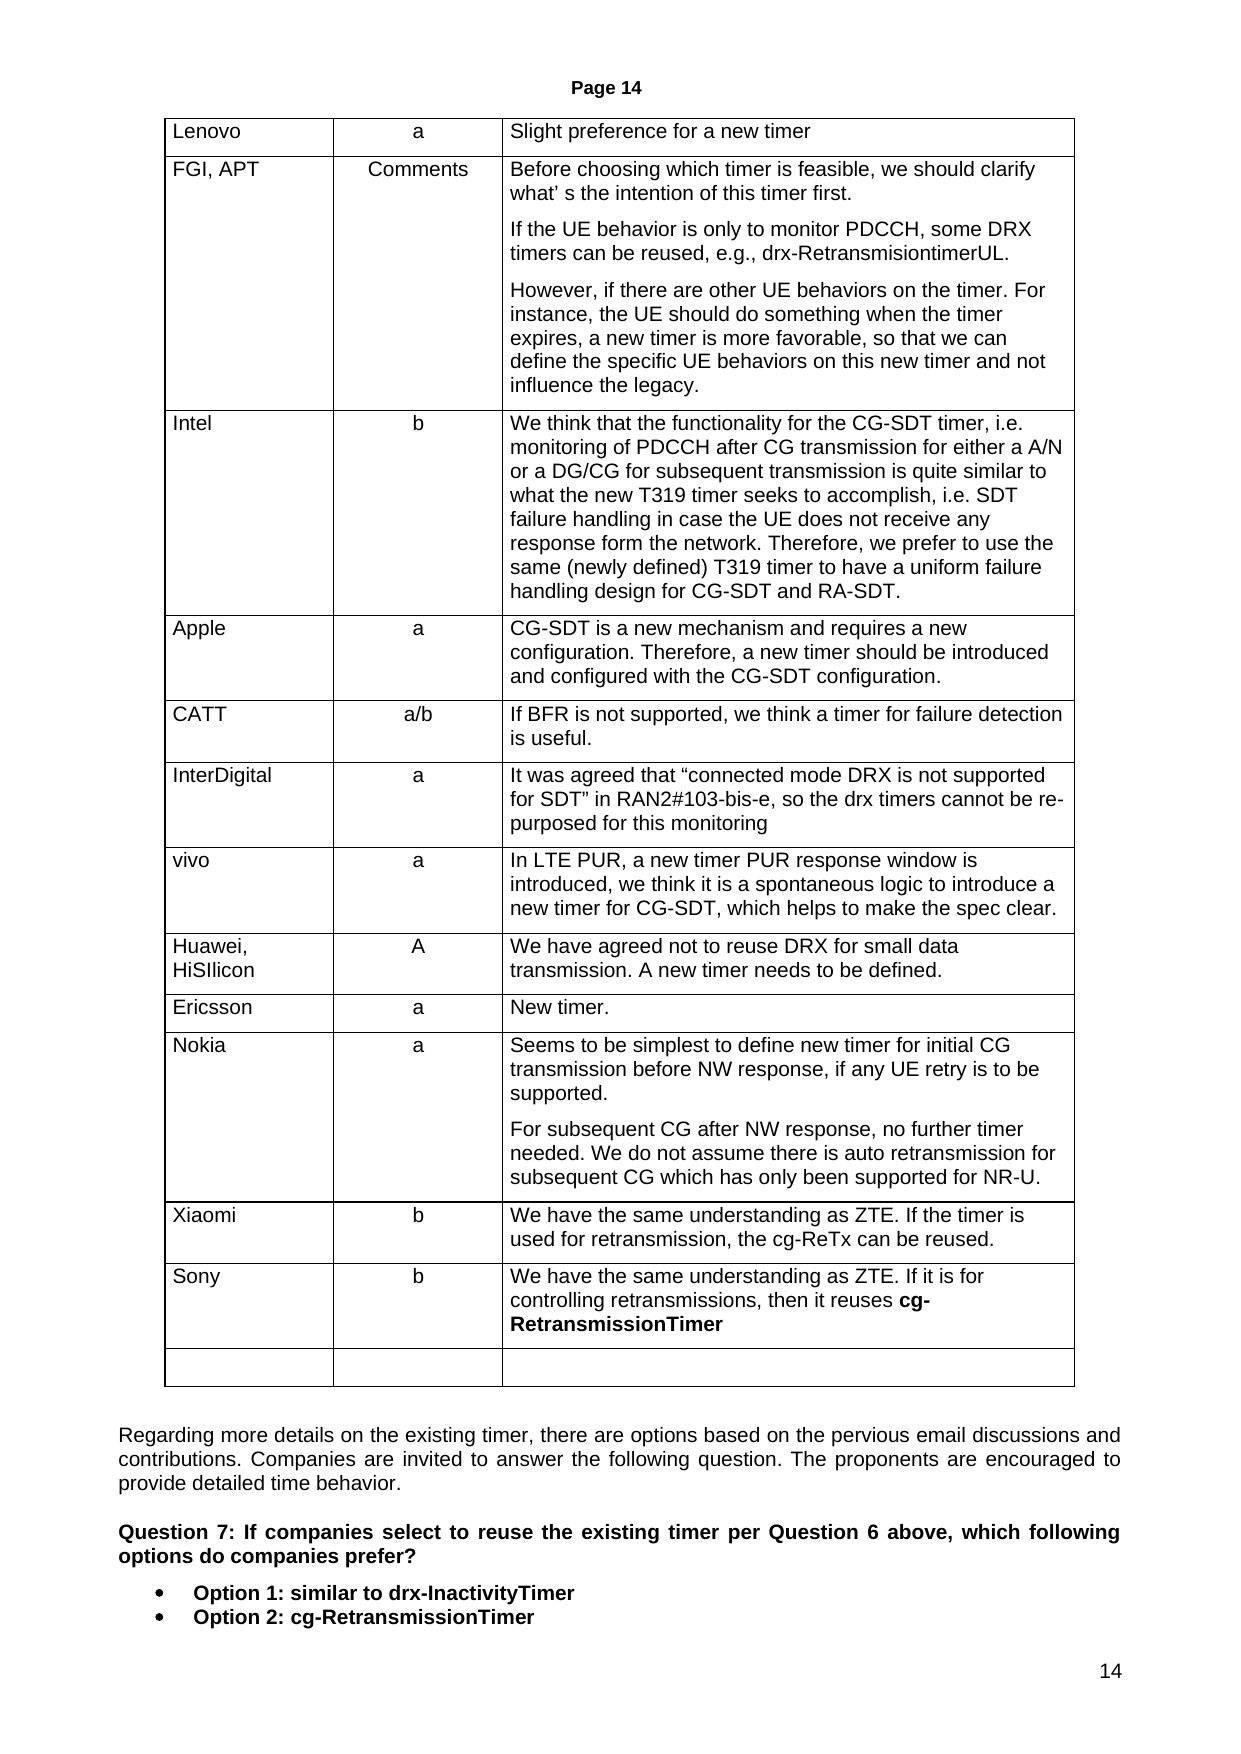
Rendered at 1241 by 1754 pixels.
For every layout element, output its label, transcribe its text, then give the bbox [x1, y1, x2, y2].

table_cell We have the same understanding as ZTE. If the timer is used for retransmission, the cg-ReTx can be reused. [503, 1203, 1074, 1263]
table_cell If BFR is not supported, we think a timer for failure detection is useful. [503, 701, 1074, 762]
table_cell CG-SDT is a new mechanism and requires a new configuration. Therefore, a new timer should be introduced and configured with the CG-SDT configuration. [503, 616, 1074, 700]
table_cell Sony [166, 1264, 333, 1348]
table_cell InterDigital [166, 763, 333, 847]
table_cell FGI, APT [166, 157, 333, 410]
table_cell Ericsson [166, 995, 333, 1032]
table_cell Nokia [166, 1033, 333, 1201]
table_cell b [334, 1203, 502, 1263]
table_cell A [334, 934, 502, 994]
table_cell a/b [334, 701, 502, 762]
table_cell [334, 1349, 502, 1386]
table_cell We have the same understanding as ZTE. If it is for controlling retransmissions, then it reuses cg-RetransmissionTimer [503, 1264, 1074, 1348]
table_cell We think that the functionality for the CG-SDT timer, i.e. monitoring of PDCCH after CG transmission for either a A/N or a DG/CG for subsequent transmission is quite similar to what the new T319 timer seeks to accomplish, i.e. SDT failure handling in case the UE does not receive any response form the network. Therefore, we prefer to use the same (newly defined) T319 timer to have a uniform failure handling design for CG-SDT and RA-SDT. [503, 411, 1074, 615]
table_cell Slight preference for a new timer [503, 119, 1074, 156]
table_cell a [334, 763, 502, 847]
table_cell Before choosing which timer is feasible, we should clarify what’ s the intention of this timer first. If the UE behavior is only to monitor PDCCH, some DRX timers can be reused, e.g., drx-RetransmisiontimerUL. However, if there are other UE behaviors on the timer. For instance, the UE should do something when the timer expires, a new timer is more favorable, so that we can define the specific UE behaviors on this new timer and not influence the legacy. [503, 157, 1074, 410]
list Option 2: cg-RetransmissionTimer [156, 1605, 1122, 1629]
table_cell Comments [334, 157, 502, 410]
list Option 1: similar to drx-InactivityTimer [156, 1581, 1122, 1605]
table_cell a [334, 119, 502, 156]
table_cell Intel [166, 411, 333, 615]
table_cell We have agreed not to reuse DRX for small data transmission. A new timer needs to be defined. [503, 934, 1074, 994]
table_cell a [334, 848, 502, 933]
table_cell b [334, 1264, 502, 1348]
table_cell a [334, 995, 502, 1032]
table_cell [166, 1349, 333, 1386]
table_cell CATT [166, 701, 333, 762]
table_cell b [334, 411, 502, 615]
table_cell Huawei, HiSIlicon [166, 934, 333, 994]
table_cell Seems to be simplest to define new timer for initial CG transmission before NW response, if any UE retry is to be supported. For subsequent CG after NW response, no further timer needed. We do not assume there is auto retransmission for subsequent CG which has only been supported for NR-U. [503, 1033, 1074, 1201]
table_cell New timer. [503, 995, 1074, 1032]
table_cell Apple [166, 616, 333, 700]
table_cell Xiaomi [166, 1203, 333, 1263]
subtitle Question 7: If companies select to reuse the existing timer per Question 6 above, which following options do companies prefer? [118, 1520, 1122, 1568]
table_cell a [334, 616, 502, 700]
text Regarding more details on the existing timer, there are options based on the pervious email discussions and contributions. Companies are invited to answer the following question. The proponents are encouraged to provide detailed time behavior. [118, 1423, 1122, 1495]
table_cell vivo [166, 848, 333, 933]
table_cell It was agreed that “connected mode DRX is not supported for SDT” in RAN2#103-bis-e, so the drx timers cannot be re-purposed for this monitoring [503, 763, 1074, 847]
table_cell [503, 1349, 1074, 1386]
table_cell In LTE PUR, a new timer PUR response window is introduced, we think it is a spontaneous logic to introduce a new timer for CG-SDT, which helps to make the spec clear. [503, 848, 1074, 933]
table_cell Lenovo [166, 119, 333, 156]
table_cell a [334, 1033, 502, 1201]
